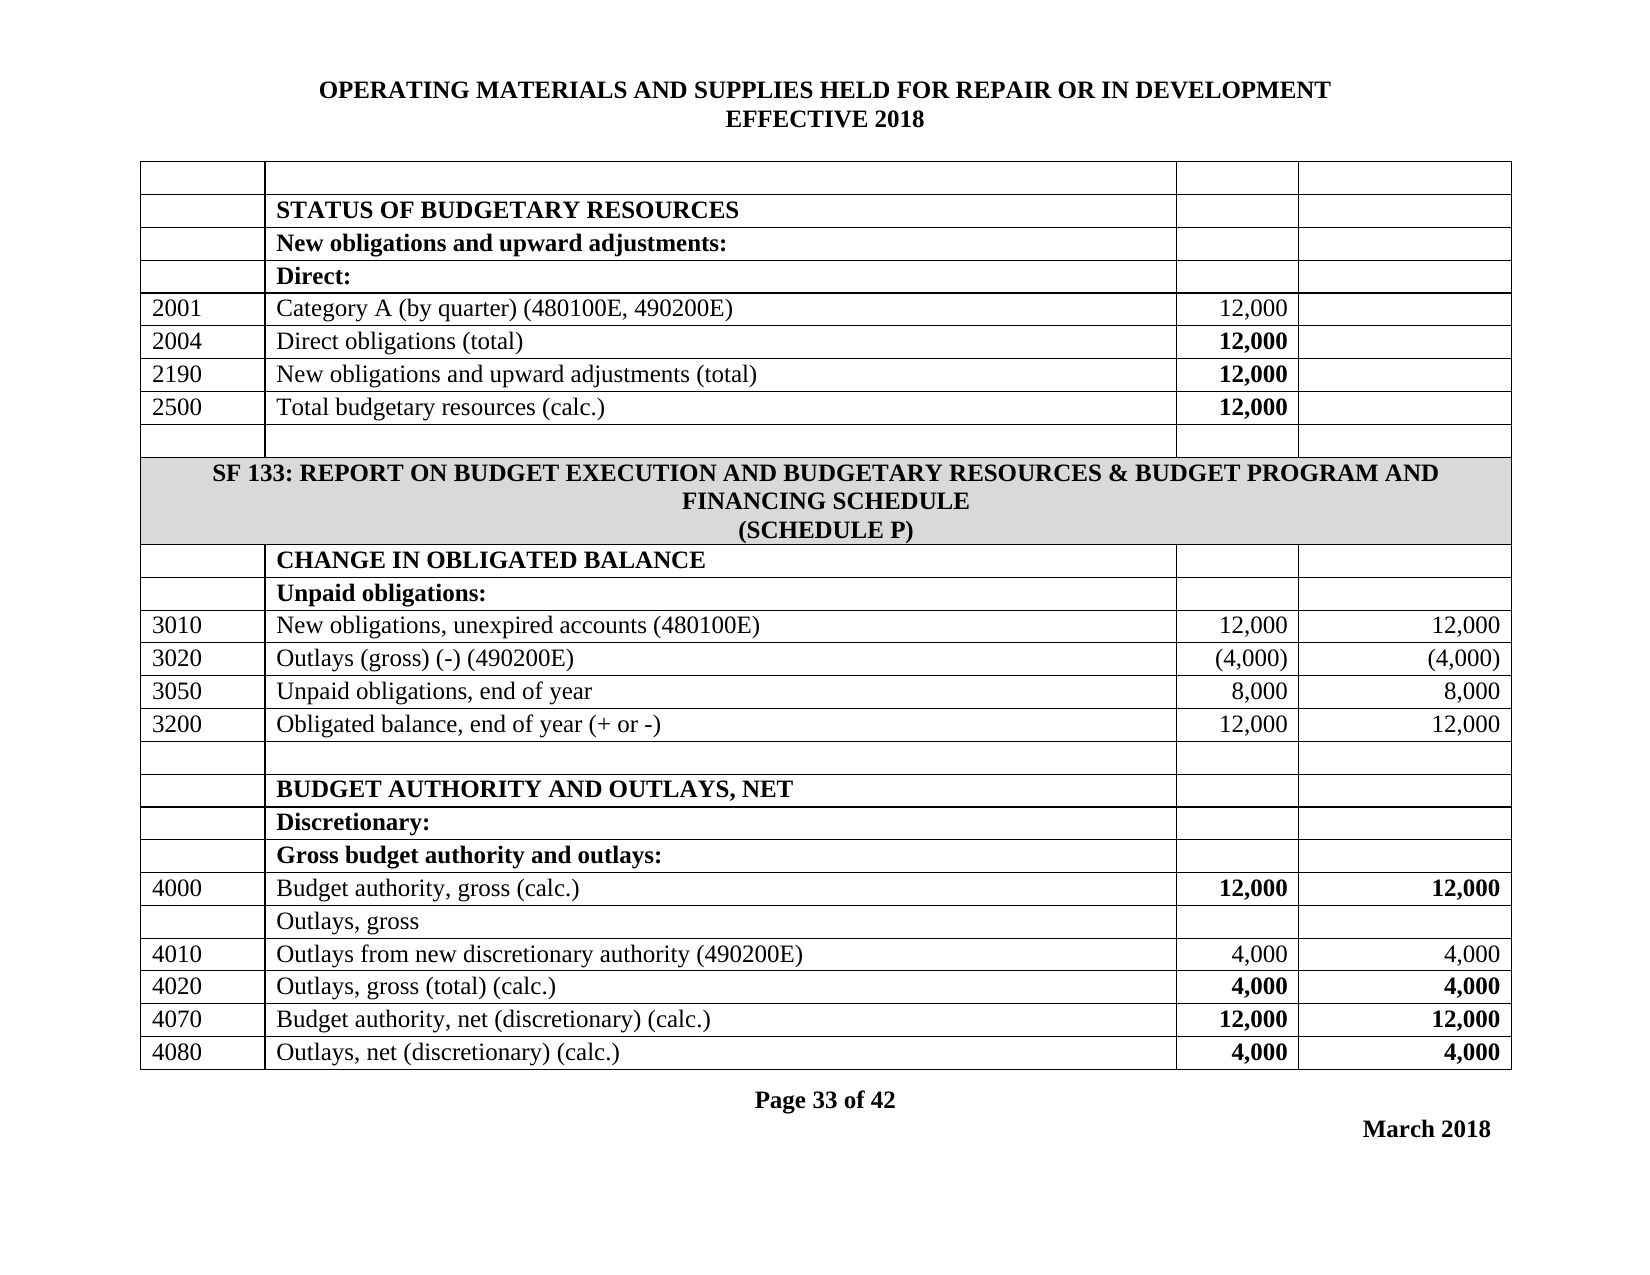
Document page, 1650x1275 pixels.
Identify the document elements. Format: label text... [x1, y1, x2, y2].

table_cell [141, 545, 264, 577]
table_cell [266, 425, 1176, 457]
table_cell [1299, 392, 1511, 424]
table_cell 8,000 [1299, 676, 1511, 708]
table_cell 12,000 [1299, 611, 1511, 642]
table_cell SF 133: REPORT ON BUDGET EXECUTION AND BUDGETARY RESOURCES & BUDGET PROGRAM AND FINANCING SCHEDULE (SCHEDULE P) [141, 458, 1511, 544]
table_cell Total budgetary resources (calc.) [266, 392, 1176, 424]
table_cell Discretionary: [266, 808, 1176, 839]
table_cell [141, 425, 264, 457]
table_cell BUDGET AUTHORITY AND OUTLAYS, NET [266, 775, 1176, 806]
table_cell 4,000 [1299, 939, 1511, 970]
table_cell [1177, 840, 1298, 872]
table_cell [1177, 545, 1298, 577]
table_cell 4,000 [1299, 971, 1511, 1003]
table_cell 12,000 [1177, 392, 1298, 424]
table_cell [1299, 742, 1511, 773]
table_cell 12,000 [1299, 873, 1511, 905]
table_cell Budget authority, gross (calc.) [266, 873, 1176, 905]
table_cell 2190 [141, 359, 264, 391]
table_cell 4,000 [1177, 1037, 1298, 1069]
table_cell Outlays, gross [266, 906, 1176, 938]
table_cell [1299, 261, 1511, 292]
table_cell [141, 195, 264, 227]
table_cell [1299, 359, 1511, 391]
table_cell Outlays (gross) (-) (490200E) [266, 643, 1176, 675]
table_cell 4,000 [1177, 939, 1298, 970]
table_cell 12,000 [1177, 611, 1298, 642]
table_cell (4,000) [1177, 643, 1298, 675]
table_cell [1177, 906, 1298, 938]
table_cell Gross budget authority and outlays: [266, 840, 1176, 872]
table_cell New obligations and upward adjustments: [266, 228, 1176, 260]
table_cell Unpaid obligations: [266, 578, 1176, 609]
table_cell [141, 228, 264, 260]
table_cell 8,000 [1177, 676, 1298, 708]
table_cell 12,000 [1177, 294, 1298, 325]
table_cell New obligations, unexpired accounts (480100E) [266, 611, 1176, 642]
table_cell 4020 [141, 971, 264, 1003]
table_cell 4,000 [1299, 1037, 1511, 1069]
table_cell 12,000 [1177, 359, 1298, 391]
table_cell 12,000 [1177, 709, 1298, 741]
table_cell [141, 775, 264, 806]
table_cell [1177, 808, 1298, 839]
table_cell 4,000 [1177, 971, 1298, 1003]
table_cell [1299, 195, 1511, 227]
table_cell [1299, 545, 1511, 577]
table_cell 12,000 [1177, 1004, 1298, 1036]
table_cell 12,000 [1177, 326, 1298, 358]
table_cell 4010 [141, 939, 264, 970]
table_cell [141, 808, 264, 839]
table_cell [1299, 578, 1511, 609]
table_cell [266, 162, 1176, 194]
table_cell 2001 [141, 294, 264, 325]
table_cell Category A (by quarter) (480100E, 490200E) [266, 294, 1176, 325]
table_cell [1177, 195, 1298, 227]
table_cell 12,000 [1299, 1004, 1511, 1036]
table_cell [141, 261, 264, 292]
table_cell [141, 906, 264, 938]
table_cell Direct: [266, 261, 1176, 292]
table_cell 2004 [141, 326, 264, 358]
table_cell Outlays from new discretionary authority (490200E) [266, 939, 1176, 970]
table_cell CHANGE IN OBLIGATED BALANCE [266, 545, 1176, 577]
table_cell [141, 742, 264, 773]
table_cell [1177, 228, 1298, 260]
table_cell [1177, 425, 1298, 457]
table_cell [1299, 840, 1511, 872]
table_cell 4000 [141, 873, 264, 905]
table_cell 3200 [141, 709, 264, 741]
table_cell [1299, 906, 1511, 938]
table_cell [1299, 808, 1511, 839]
table_cell 3050 [141, 676, 264, 708]
table_cell 3020 [141, 643, 264, 675]
table_cell 3010 [141, 611, 264, 642]
table_cell New obligations and upward adjustments (total) [266, 359, 1176, 391]
table_cell [1299, 775, 1511, 806]
table_cell [1177, 775, 1298, 806]
table_cell Outlays, gross (total) (calc.) [266, 971, 1176, 1003]
table_cell [1177, 742, 1298, 773]
table_cell [141, 840, 264, 872]
table_cell 2500 [141, 392, 264, 424]
table_cell (4,000) [1299, 643, 1511, 675]
table_cell [1177, 261, 1298, 292]
table_cell Unpaid obligations, end of year [266, 676, 1176, 708]
table_cell [1299, 425, 1511, 457]
table_cell [1299, 294, 1511, 325]
table_cell 4070 [141, 1004, 264, 1036]
table_cell 12,000 [1177, 873, 1298, 905]
table_cell 4080 [141, 1037, 264, 1069]
table_cell [141, 578, 264, 609]
table_cell [141, 162, 264, 194]
table_cell Outlays, net (discretionary) (calc.) [266, 1037, 1176, 1069]
table_cell [1177, 162, 1298, 194]
table_cell [1177, 578, 1298, 609]
table_cell [266, 742, 1176, 773]
table_cell Direct obligations (total) [266, 326, 1176, 358]
table_cell [1299, 162, 1511, 194]
table_cell STATUS OF BUDGETARY RESOURCES [266, 195, 1176, 227]
table_cell Budget authority, net (discretionary) (calc.) [266, 1004, 1176, 1036]
table_cell Obligated balance, end of year (+ or -) [266, 709, 1176, 741]
table_cell [1299, 228, 1511, 260]
table_cell 12,000 [1299, 709, 1511, 741]
table_cell [1299, 326, 1511, 358]
